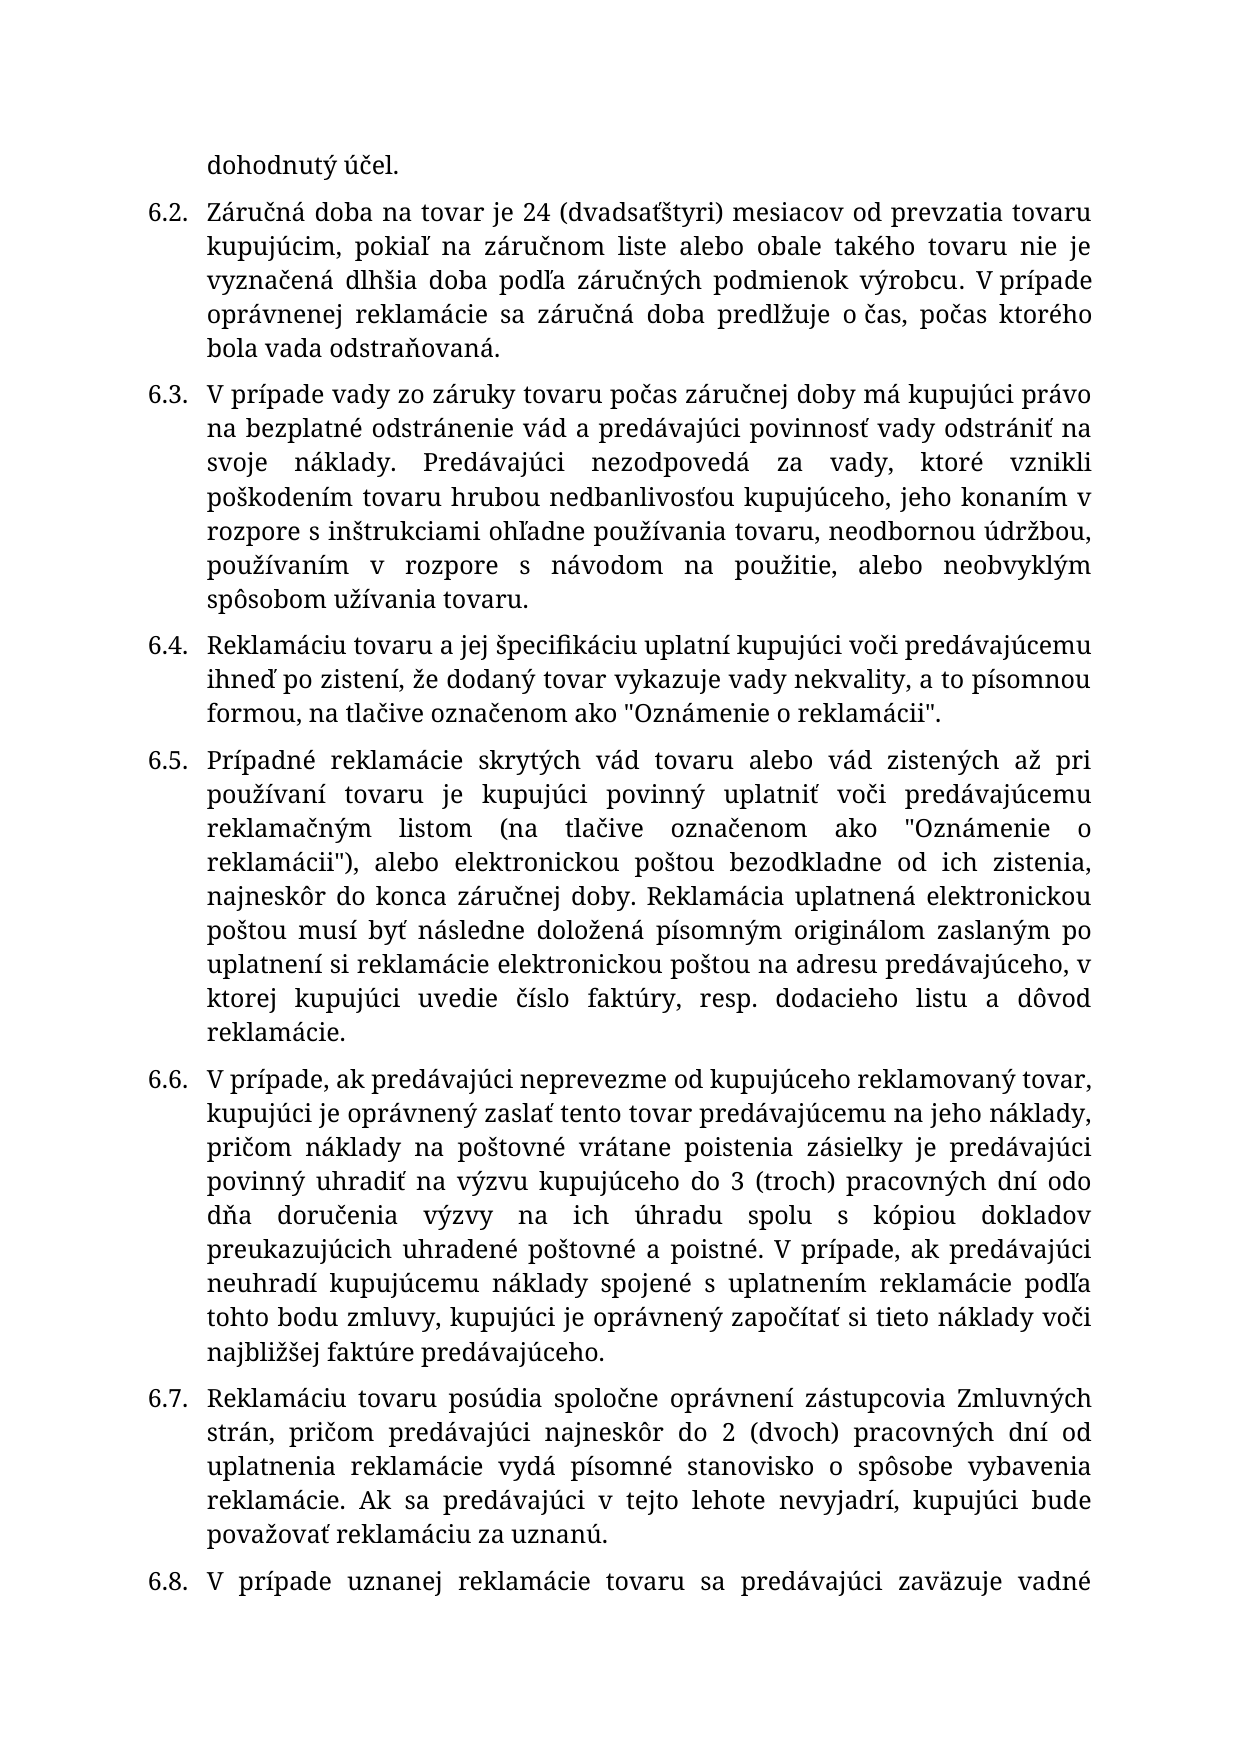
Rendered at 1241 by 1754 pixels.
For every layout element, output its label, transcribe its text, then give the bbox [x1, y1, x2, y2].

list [148, 148, 1093, 182]
list Reklamáciu tovaru posúdia spoločne oprávnení zástupcovia Zmluvných strán, pričom predávajúci najneskôr do 2 (dvoch) pracovných dní od uplatnenia reklamácie vydá písomné stanovisko o spôsobe vybavenia reklamácie. Ak sa predávajúci v tejto lehote nevyjadrí, kupujúci bude považovať reklamáciu za uznanú. [148, 1381, 1093, 1551]
list Prípadné reklamácie skrytých vád tovaru alebo vád zistených až pri používaní tovaru je kupujúci povinný uplatniť voči predávajúcemu reklamačným listom (na tlačive označenom ako "Oznámenie o reklamácii"), alebo elektronickou poštou bezodkladne od ich zistenia, najneskôr do konca záručnej doby. Reklamácia uplatnená elektronickou poštou musí byť následne doložená písomným originálom zaslaným po uplatnení si reklamácie elektronickou poštou na adresu predávajúceho, v ktorej kupujúci uvedie číslo faktúry, resp. dodacieho listu a dôvod reklamácie. [148, 743, 1093, 1049]
list Reklamáciu tovaru a jej špecifikáciu uplatní kupujúci voči predávajúcemu ihneď po zistení, že dodaný tovar vykazuje vady nekvality, a to písomnou formou, na tlačive označenom ako "Oznámenie o reklamácii". [148, 628, 1093, 730]
list V prípade, ak predávajúci neprevezme od kupujúceho reklamovaný tovar, kupujúci je oprávnený zaslať tento tovar predávajúcemu na jeho náklady, pričom náklady na poštovné vrátane poistenia zásielky je predávajúci povinný uhradiť na výzvu kupujúceho do 3 (troch) pracovných dní odo dňa doručenia výzvy na ich úhradu spolu s kópiou dokladov preukazujúcich uhradené poštovné a poistné. V prípade, ak predávajúci neuhradí kupujúcemu náklady spojené s uplatnením reklamácie podľa tohto bodu zmluvy, kupujúci je oprávnený započítať si tieto náklady voči najbližšej faktúre predávajúceho. [148, 1062, 1093, 1368]
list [148, 1563, 1093, 1598]
list Záručná doba na tovar je 24 (dvadsaťštyri) mesiacov od prevzatia tovaru kupujúcim, pokiaľ na záručnom liste alebo obale takého tovaru nie je vyznačená dlhšia doba podľa záručných podmienok výrobcu. V prípade oprávnenej reklamácie sa záručná doba predlžuje o čas, počas ktorého bola vada odstraňovaná. [148, 194, 1093, 364]
list V prípade vady zo záruky tovaru počas záručnej doby má kupujúci právo na bezplatné odstránenie vád a predávajúci povinnosť vady odstrániť na svoje náklady. Predávajúci nezodpovedá za vady, ktoré vznikli poškodením tovaru hrubou nedbanlivosťou kupujúceho, jeho konaním v rozpore s inštrukciami ohľadne používania tovaru, neodbornou údržbou, používaním v rozpore s návodom na použitie, alebo neobvyklým spôsobom užívania tovaru. [148, 377, 1093, 615]
